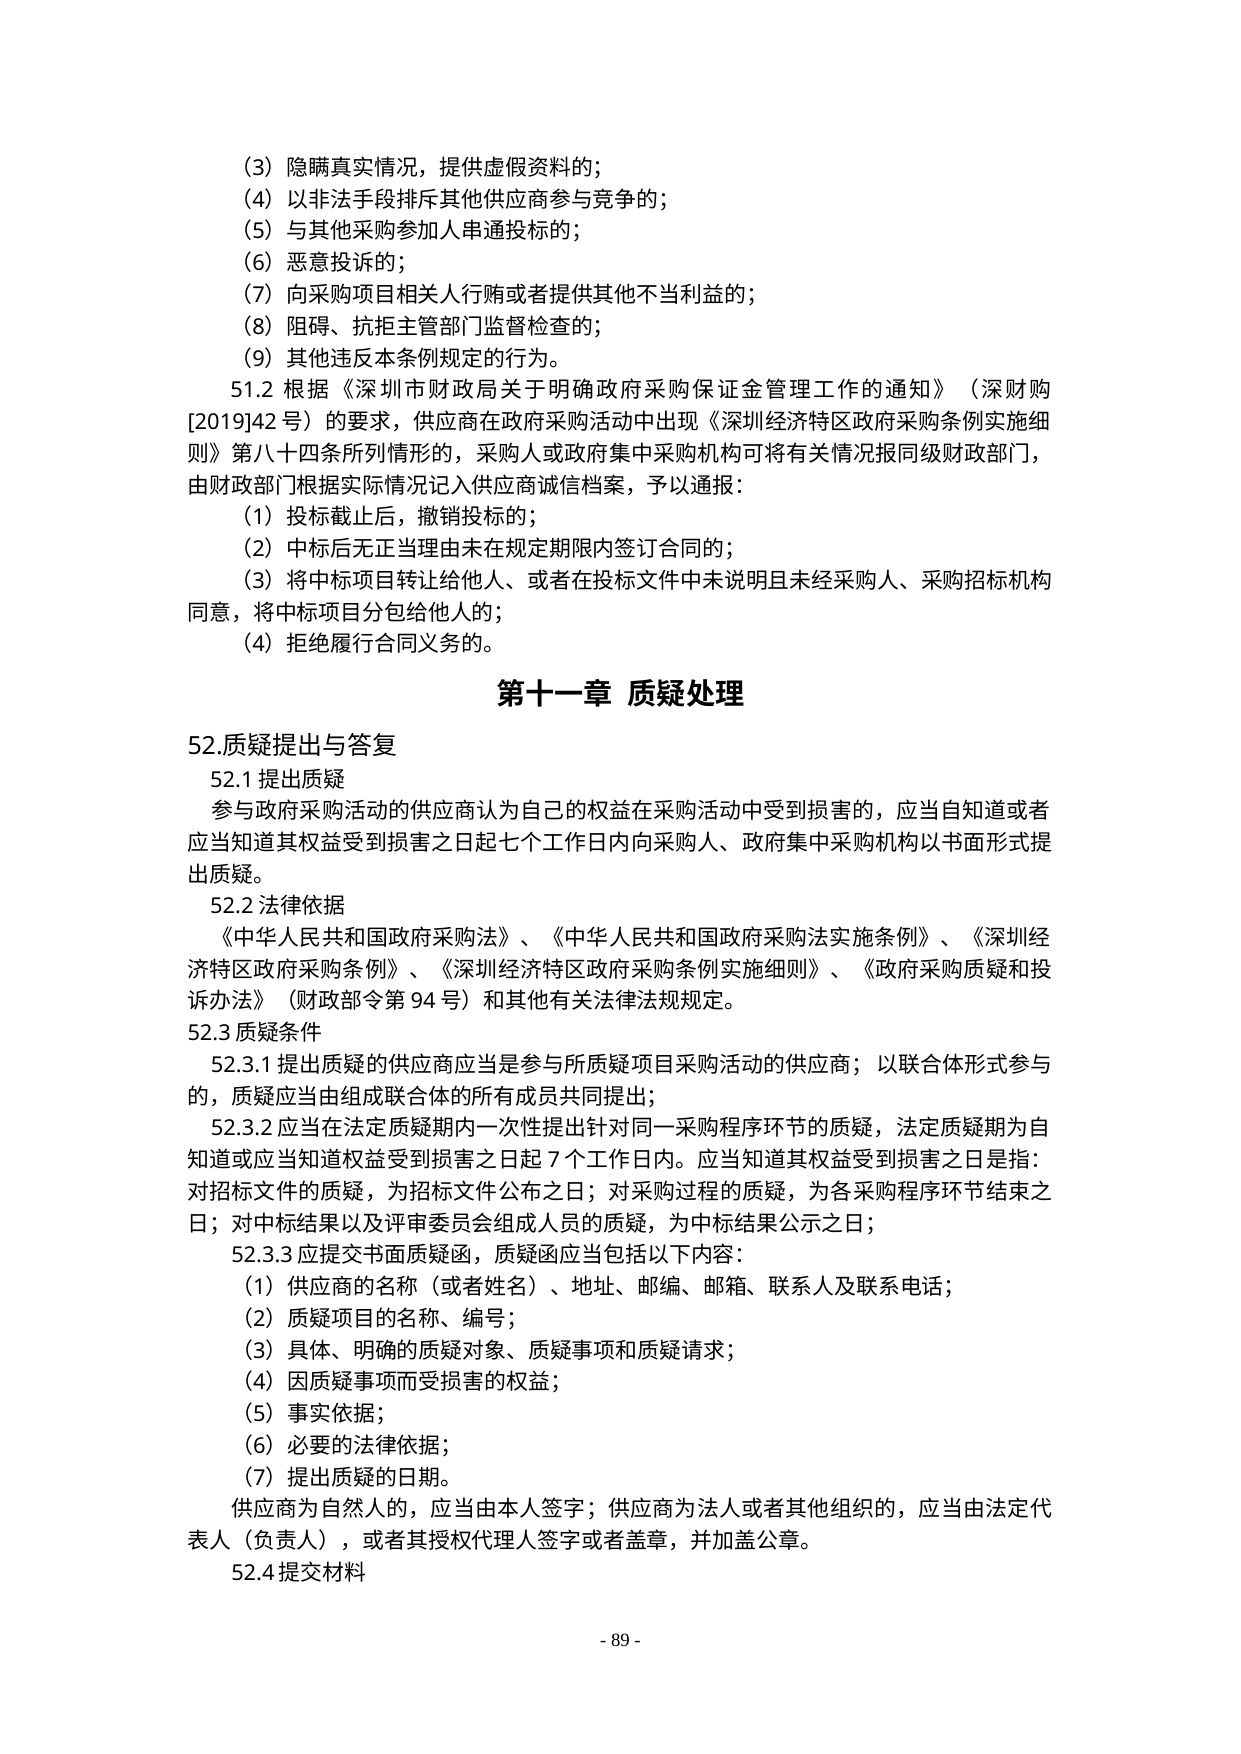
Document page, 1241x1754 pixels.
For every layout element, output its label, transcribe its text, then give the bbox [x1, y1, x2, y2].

text （4）以非法手段排斥其他供应商参与竞争的； [187, 182, 1053, 213]
text 《中华人民共和国政府采购法》、《中华人民共和国政府采购法实施条例》、《深圳经济特区政府采购条例》、《深圳经济特区政府采购条例实施细则》、《政府采购质疑和投诉办法》（财政部令第94号）和其他有关法律法规规定。 [187, 920, 1053, 1015]
text 52.3质疑条件 [187, 1015, 1053, 1047]
text 52.3.1提出质疑的供应商应当是参与所质疑项目采购活动的供应商；以联合体形式参与的，质疑应当由组成联合体的所有成员共同提出； [187, 1047, 1053, 1110]
text （8）阻碍、抗拒主管部门监督检查的； [187, 309, 1053, 341]
text （3）将中标项目转让给他人、或者在投标文件中未说明且未经采购人、采购招标机构同意，将中标项目分包给他人的； [187, 563, 1053, 626]
text 52.3.3应提交书面质疑函，质疑函应当包括以下内容： [187, 1237, 1053, 1269]
subtitle 质疑处理 [187, 671, 1053, 713]
text （5）事实依据； [187, 1396, 1053, 1428]
text 52.4提交材料 [187, 1555, 1053, 1587]
text 51.2 根据《深圳市财政局关于明确政府采购保证金管理工作的通知》（深财购[2019]42号）的要求，供应商在政府采购活动中出现《深圳经济特区政府采购条例实施细则》第八十四条所列情形的，采购人或政府集中采购机构可将有关情况报同级财政部门，由财政部门根据实际情况记入供应商诚信档案，予以通报： [187, 372, 1053, 499]
text 参与政府采购活动的供应商认为自己的权益在采购活动中受到损害的，应当自知道或者应当知道其权益受到损害之日起七个工作日内向采购人、政府集中采购机构以书面形式提出质疑。 [187, 793, 1053, 888]
text （7）提出质疑的日期。 [187, 1460, 1053, 1491]
text 供应商为自然人的，应当由本人签字；供应商为法人或者其他组织的，应当由法定代表人（负责人），或者其授权代理人签字或者盖章，并加盖公章。 [187, 1491, 1053, 1555]
text （5）与其他采购参加人串通投标的； [187, 213, 1053, 245]
text （4）因质疑事项而受损害的权益； [187, 1364, 1053, 1396]
text （1）投标截止后，撤销投标的； [187, 499, 1053, 531]
text （4）拒绝履行合同义务的。 [187, 626, 1053, 658]
text 52.3.2应当在法定质疑期内一次性提出针对同一采购程序环节的质疑，法定质疑期为自知道或应当知道权益受到损害之日起7个工作日内。应当知道其权益受到损害之日是指：对招标文件的质疑，为招标文件公布之日；对采购过程的质疑，为各采购程序环节结束之日；对中标结果以及评审委员会组成人员的质疑，为中标结果公示之日； [187, 1110, 1053, 1237]
text 52.1提出质疑 [187, 762, 1053, 793]
text （3）具体、明确的质疑对象、质疑事项和质疑请求； [187, 1333, 1053, 1364]
text （6）恶意投诉的； [187, 245, 1053, 277]
text （1）供应商的名称（或者姓名）、地址、邮编、邮箱、联系人及联系电话； [187, 1269, 1053, 1301]
text （6）必要的法律依据； [187, 1428, 1053, 1460]
text （7）向采购项目相关人行贿或者提供其他不当利益的； [187, 277, 1053, 309]
text （3）隐瞒真实情况，提供虚假资料的； [187, 150, 1053, 182]
text 52.2法律依据 [187, 888, 1053, 920]
text （2）质疑项目的名称、编号； [187, 1301, 1053, 1333]
text （9）其他违反本条例规定的行为。 [187, 341, 1053, 372]
text （2）中标后无正当理由未在规定期限内签订合同的； [187, 531, 1053, 563]
text 52.质疑提出与答复 [187, 725, 1053, 762]
